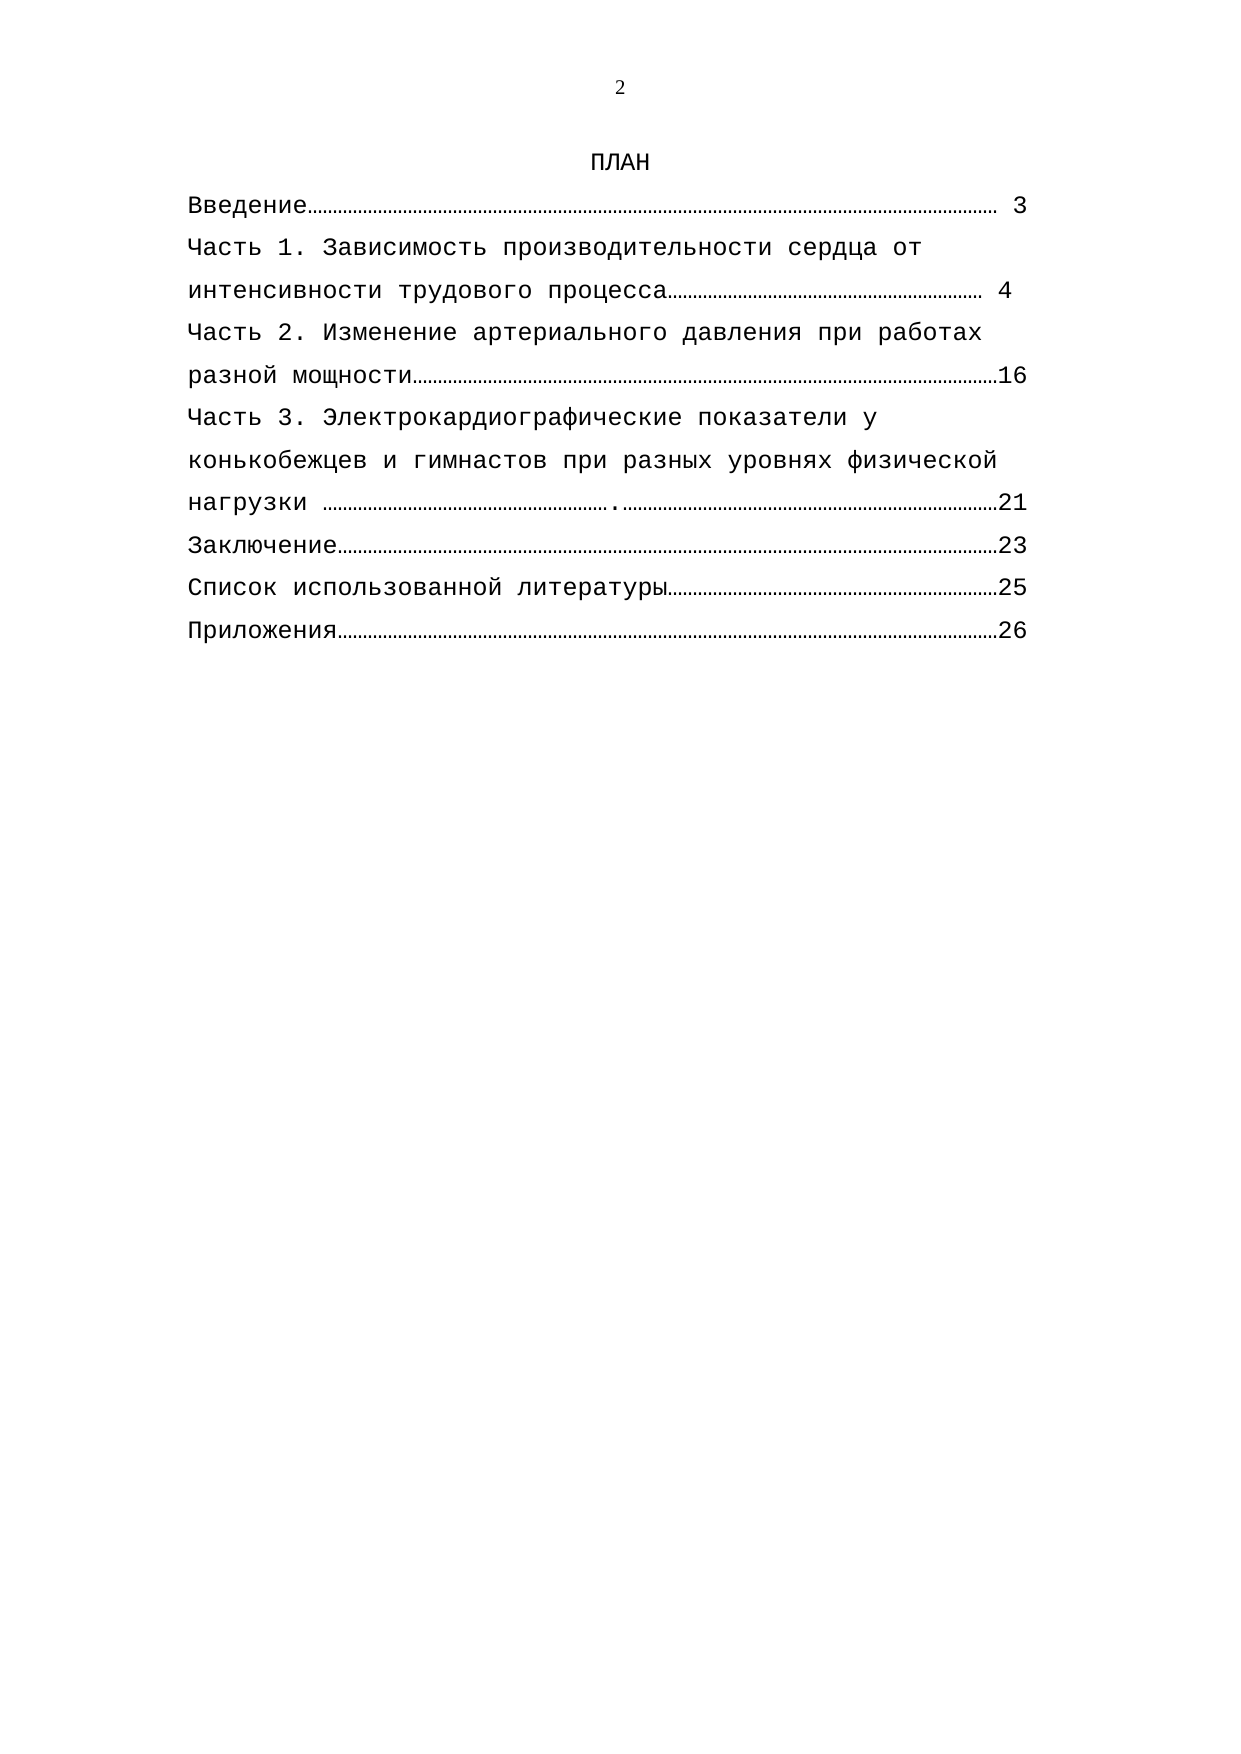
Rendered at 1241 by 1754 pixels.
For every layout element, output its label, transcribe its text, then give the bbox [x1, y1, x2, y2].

text Часть 3. Электрокардиографические показатели у конькобежцев и гимнастов при разных уровнях физической нагрузки ………………………………………………….…………………………………………………………………21 [187, 405, 1053, 518]
text Часть 2. Изменение артериального давления при работах разной мощности………………………………………………………………………………………………………16 [187, 320, 1053, 391]
text Приложения……………………………………………………………………………………………………………………26 [187, 617, 1053, 646]
subtitle Введение………………………………………………………………………………………………………………………… 3 [187, 192, 1053, 221]
text Заключение……………………………………………………………………………………………………………………23 [187, 532, 1053, 561]
text Часть 1. Зависимость производительности сердца от интенсивности трудового процесса……………………………………………………… 4 [187, 235, 1053, 306]
text ПЛАН [187, 150, 1053, 178]
text Список использованной литературы…………………………………………………………25 [187, 575, 1053, 603]
